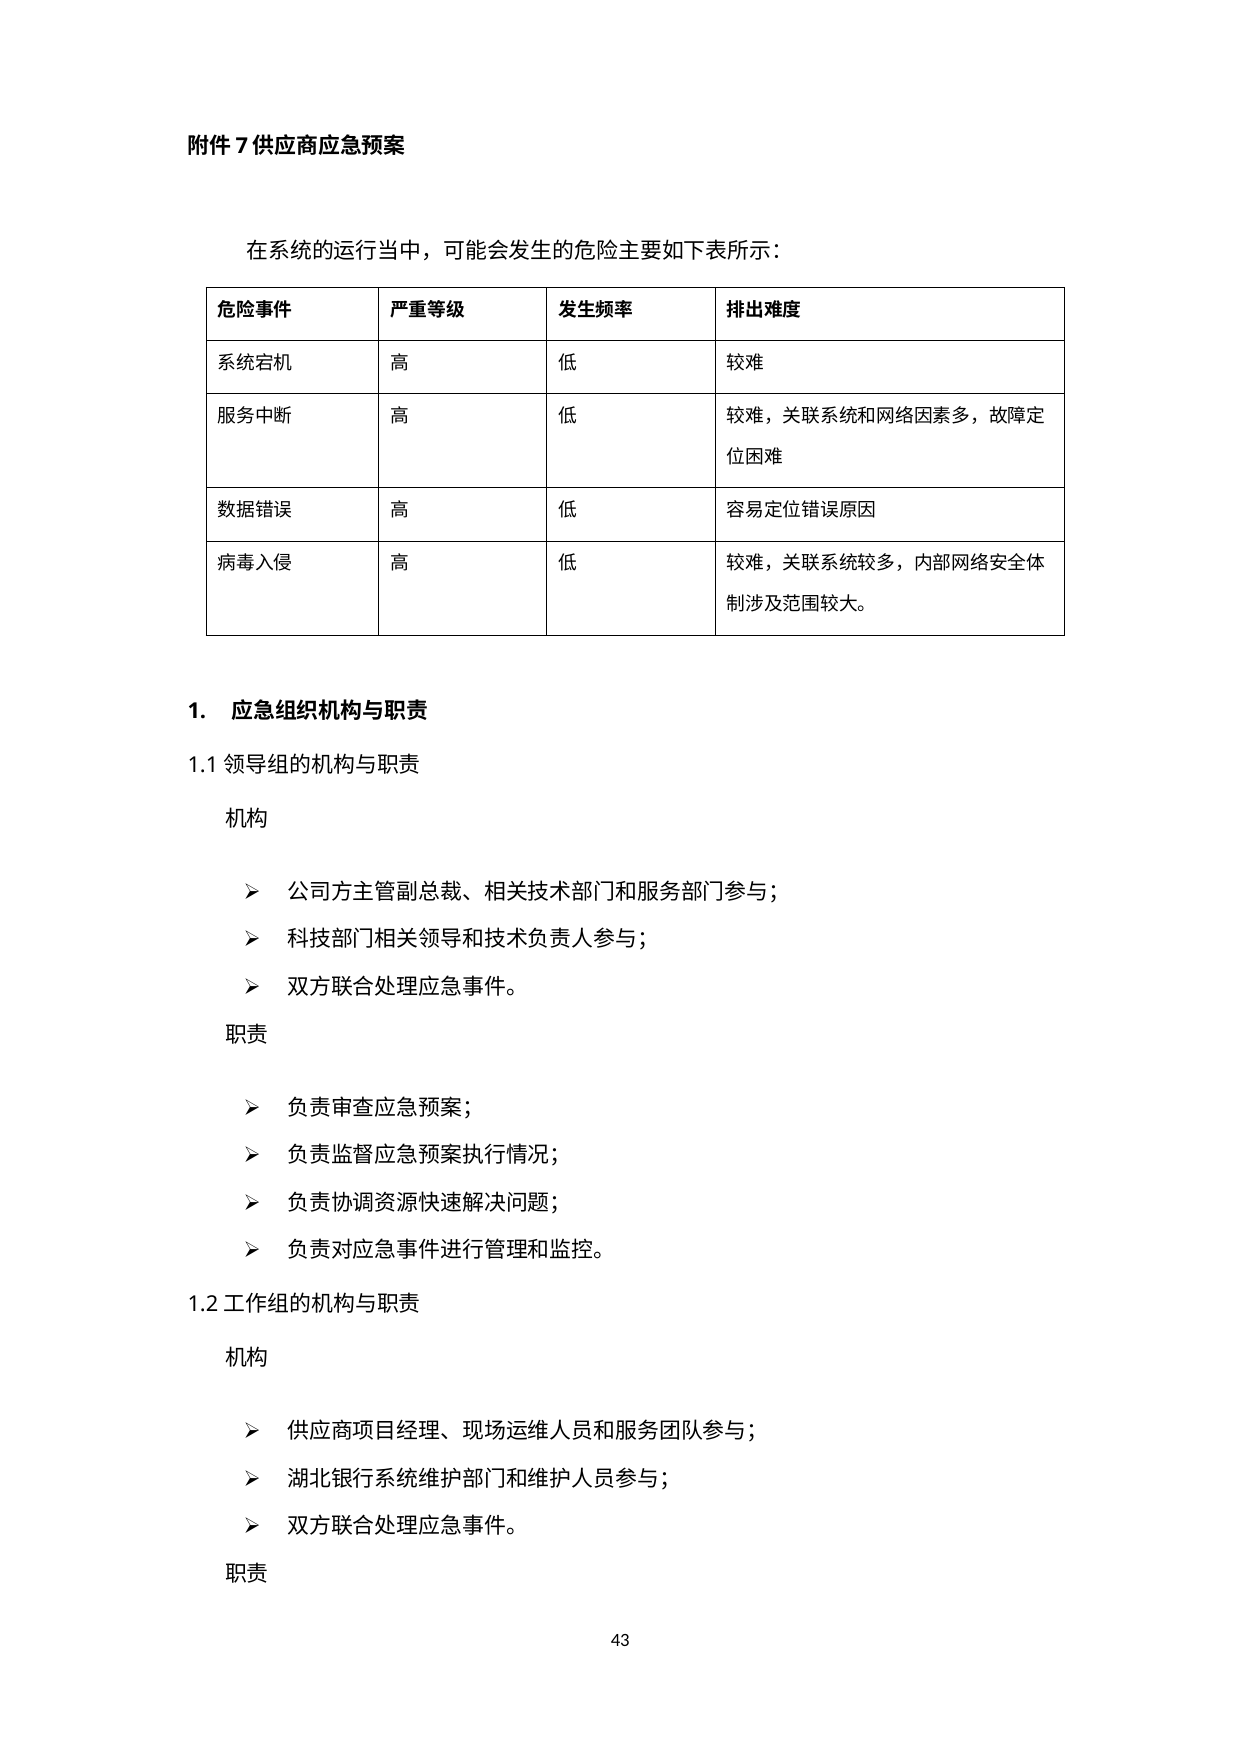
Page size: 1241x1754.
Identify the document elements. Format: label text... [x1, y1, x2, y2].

table_cell 较难 [716, 341, 1064, 393]
table_cell 高 [379, 488, 546, 541]
list 湖北银行系统维护部门和维护人员参与； [243, 1461, 1053, 1492]
text 职责 [225, 1016, 1053, 1049]
table_cell 较难，关联系统较多，内部网络安全体制涉及范围较大。 [716, 542, 1064, 634]
table_cell 低 [547, 488, 715, 541]
table_cell 病毒入侵 [207, 542, 378, 634]
list 公司方主管副总裁、相关技术部门和服务部门参与； [243, 874, 1053, 905]
table_cell 较难，关联系统和网络因素多，故障定位困难 [716, 394, 1064, 487]
list 科技部门相关领导和技术负责人参与； [243, 921, 1053, 953]
table_cell 服务中断 [207, 394, 378, 487]
text 在系统的运行当中，可能会发生的危险主要如下表所示： [246, 233, 1053, 265]
list 负责对应急事件进行管理和监控。 [243, 1232, 1053, 1264]
list 负责协调资源快速解决问题； [243, 1184, 1053, 1216]
table_header 发生频率 [547, 288, 715, 340]
text 附件7供应商应急预案 [187, 128, 1053, 160]
list 双方联合处理应急事件。 [243, 1508, 1053, 1540]
list 负责审查应急预案； [243, 1089, 1053, 1121]
table_cell 高 [379, 341, 546, 393]
table_cell 低 [547, 341, 715, 393]
table_header 排出难度 [716, 288, 1064, 340]
list 负责监督应急预案执行情况； [243, 1137, 1053, 1169]
table_cell 低 [547, 542, 715, 634]
list 双方联合处理应急事件。 [243, 969, 1053, 1000]
text 1.1 领导组的机构与职责 [187, 747, 1053, 778]
text 机构 [225, 800, 1053, 833]
table_cell 低 [547, 394, 715, 487]
text 职责 [225, 1556, 1053, 1588]
table_cell 系统宕机 [207, 341, 378, 393]
list 供应商项目经理、现场运维人员和服务团队参与； [243, 1413, 1053, 1445]
table_cell 高 [379, 542, 546, 634]
table_header 危险事件 [207, 288, 378, 340]
table_cell 容易定位错误原因 [716, 488, 1064, 541]
table_header 严重等级 [379, 288, 546, 340]
list 应急组织机构与职责 [187, 693, 1053, 724]
text 1.2 工作组的机构与职责 [187, 1286, 1053, 1318]
table_cell 高 [379, 394, 546, 487]
text 机构 [225, 1340, 1053, 1372]
table_cell 数据错误 [207, 488, 378, 541]
